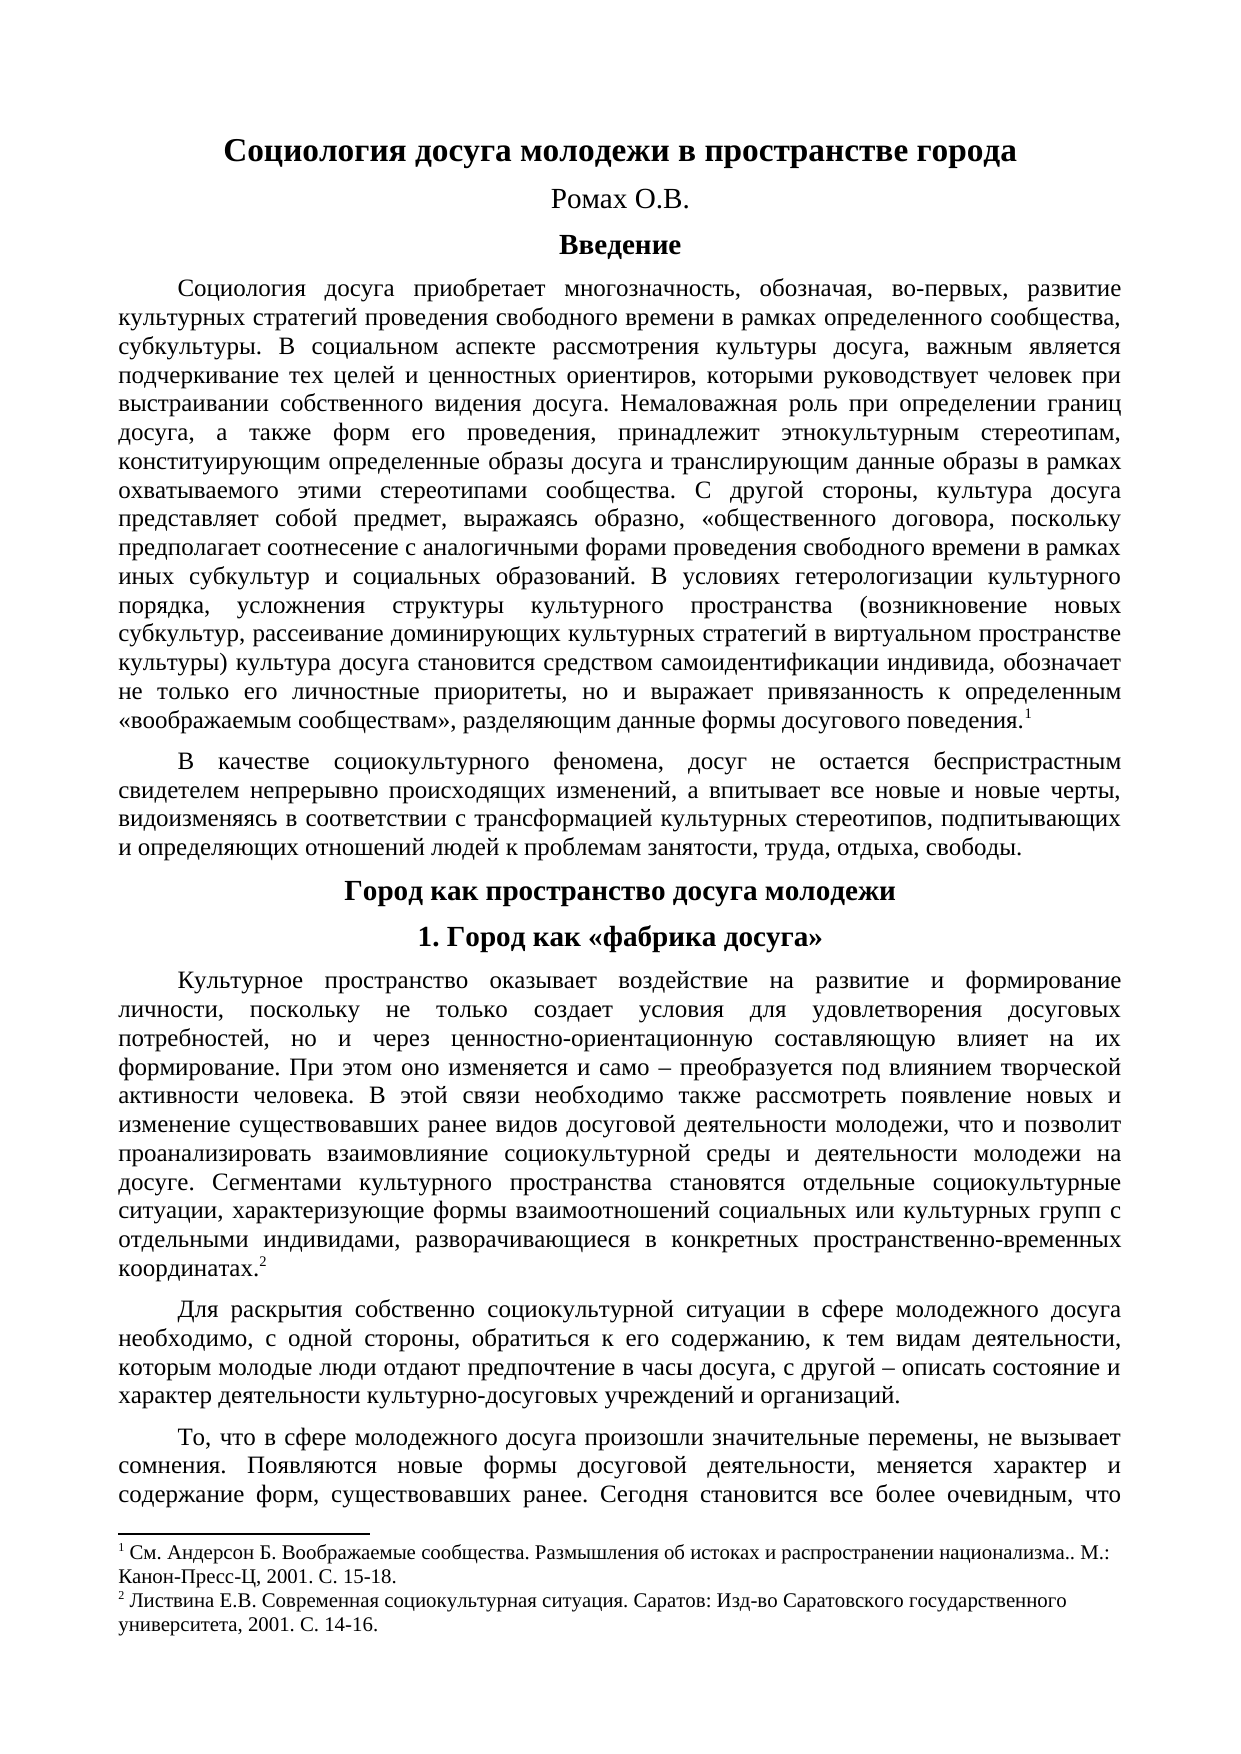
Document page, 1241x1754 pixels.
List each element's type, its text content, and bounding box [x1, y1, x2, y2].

text Культурное пространство оказывает воздействие на развитие и формирование личности, поскольку не только создает условия для удовлетворения досуговых потребностей, но и через ценностно-ориентационную составляющую влияет на их формирование. При этом оно изменяется и само – преобразуется под влиянием творческой активности человека. В этой связи необходимо также рассмотреть появление новых и изменение существовавших ранее видов досуговой деятельности молодежи, что и позволит проанализировать взаимовлияние социокультурной среды и деятельности молодежи на досуге. Сегментами культурного пространства становятся отдельные социокультурные ситуации, характеризующие формы взаимоотношений социальных или культурных групп с отдельными индивидами, разворачивающиеся в конкретных пространственно-временных координатах. [118, 966, 1122, 1282]
text Социология досуга приобретает многозначность, обозначая, во-первых, развитие культурных стратегий проведения свободного времени в рамках определенного сообщества, субкультуры. В социальном аспекте рассмотрения культуры досуга, важным является подчеркивание тех целей и ценностных ориентиров, которыми руководствует человек при выстраивании собственного видения досуга. Немаловажная роль при определении границ досуга, а также форм его проведения, принадлежит этнокультурным стереотипам, конституирующим определенные образы досуга и транслирующим данные образы в рамках охватываемого этими стереотипами сообщества. С другой стороны, культура досуга представляет собой предмет, выражаясь образно, «общественного договора, поскольку предполагает соотнесение с аналогичными форами проведения свободного времени в рамках иных субкультур и социальных образований. В условиях гетерологизации культурного порядка, усложнения структуры культурного пространства (возникновение новых субкультур, рассеивание доминирующих культурных стратегий в виртуальном пространстве культуры) культура досуга становится средством самоидентификации индивида, обозначает не только его личностные приоритеты, но и выражает привязанность к определенным «воображаемым сообществам», разделяющим данные формы досугового поведения. [118, 273, 1122, 733]
text Введение [118, 227, 1122, 261]
text 1. Город как «фабрика досуга» [118, 919, 1122, 953]
text Город как пространство досуга молодежи [118, 873, 1122, 907]
text Ромах О.В. [118, 181, 1122, 215]
text В качестве социокультурного феномена, досуг не остается беспристрастным свидетелем непрерывно происходящих изменений, а впитывает все новые и новые черты, видоизменяясь в соответствии с трансформацией культурных стереотипов, подпитывающих и определяющих отношений людей к проблемам занятости, труда, отдыха, свободы. [118, 746, 1122, 861]
text Для раскрытия собственно социокультурной ситуации в сфере молодежного досуга необходимо, с одной стороны, обратиться к его содержанию, к тем видам деятельности, которым молодые люди отдают предпочтение в часы досуга, с другой – описать состояние и характер деятельности культурно-досуговых учреждений и организаций. [118, 1294, 1122, 1409]
text Социология досуга молодежи в пространстве города [118, 131, 1122, 169]
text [118, 1422, 1122, 1508]
